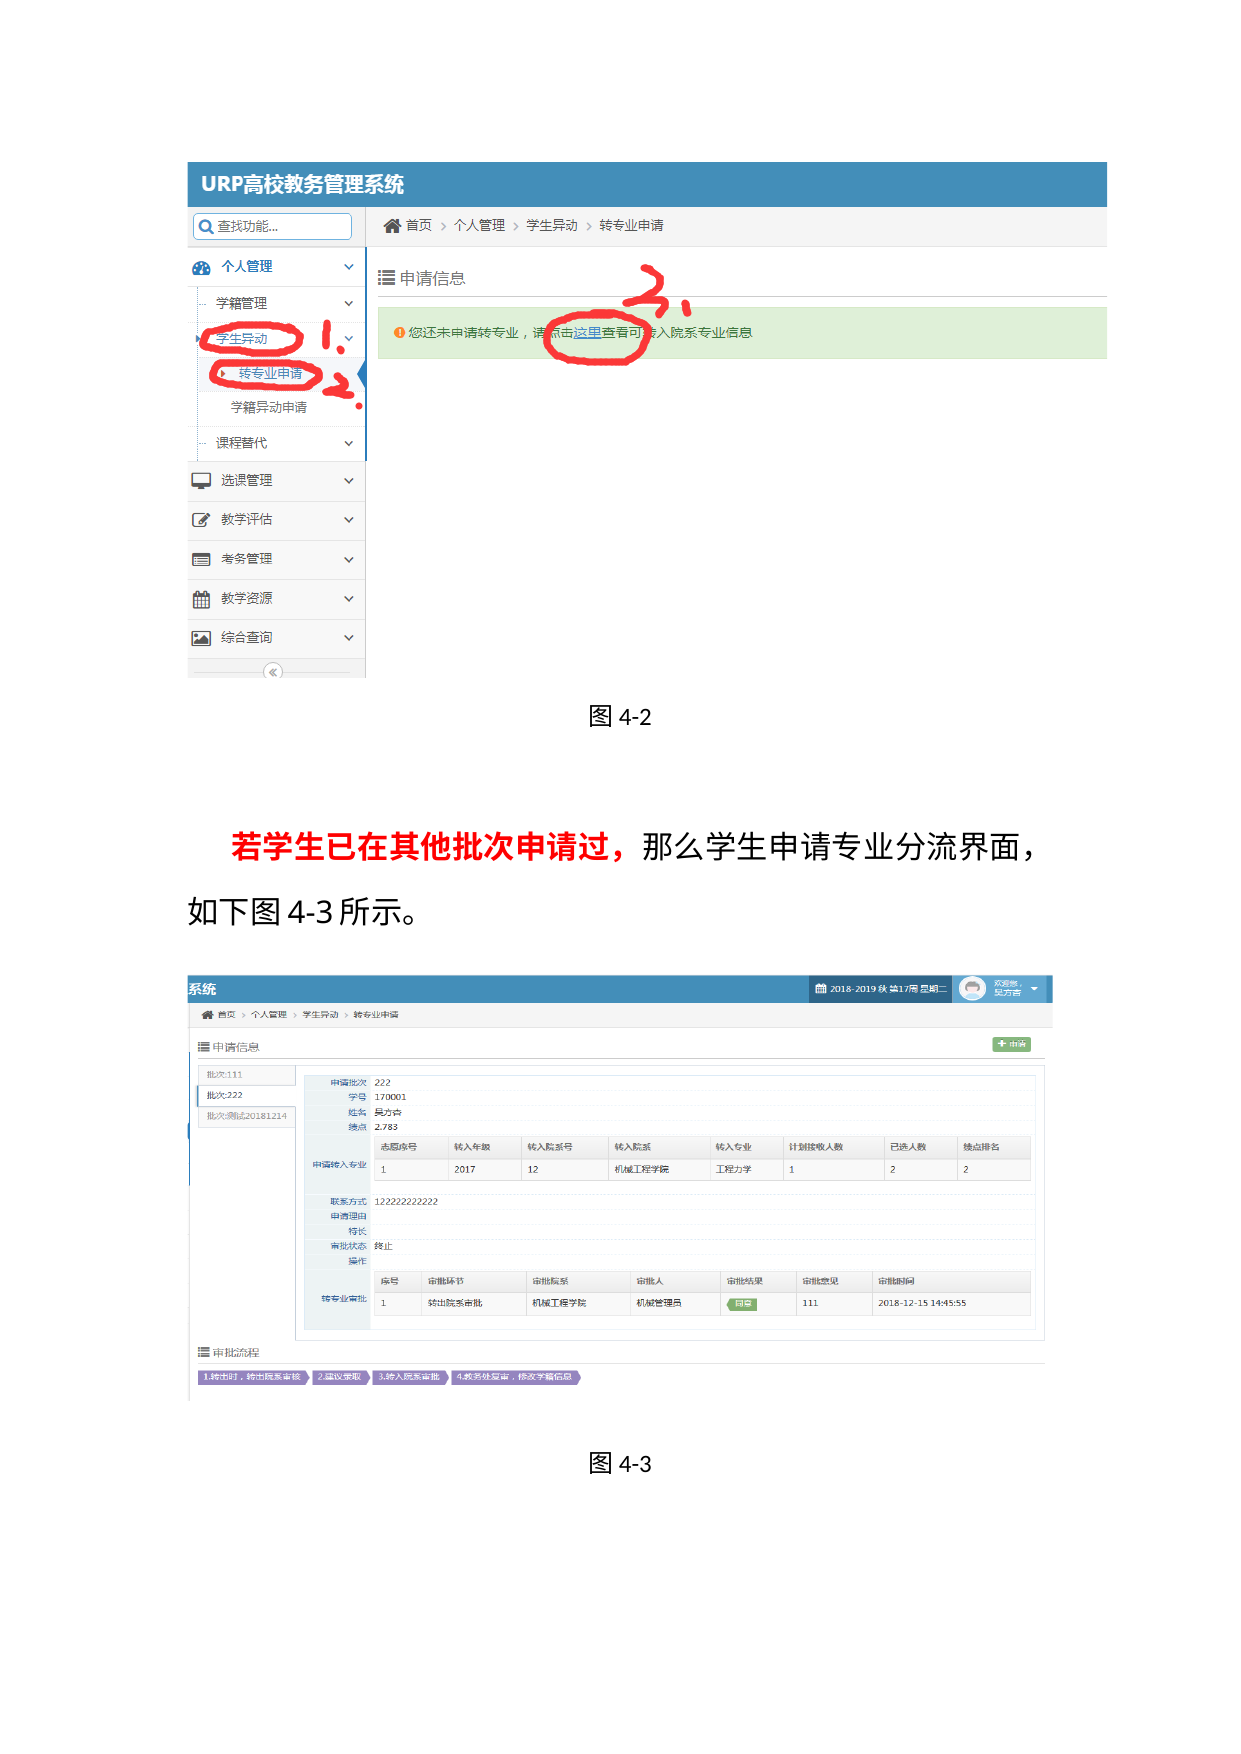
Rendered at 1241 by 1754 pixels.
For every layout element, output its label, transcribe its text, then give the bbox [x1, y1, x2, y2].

picture [187, 974, 1053, 1401]
picture [187, 162, 1108, 678]
text 若学生已在其他批次申请过，那么学生申请专业分流界面，如下图4-3所示。 [187, 812, 1053, 942]
text 图4-2 [187, 682, 1053, 747]
text 图4-3 [187, 1429, 1053, 1494]
